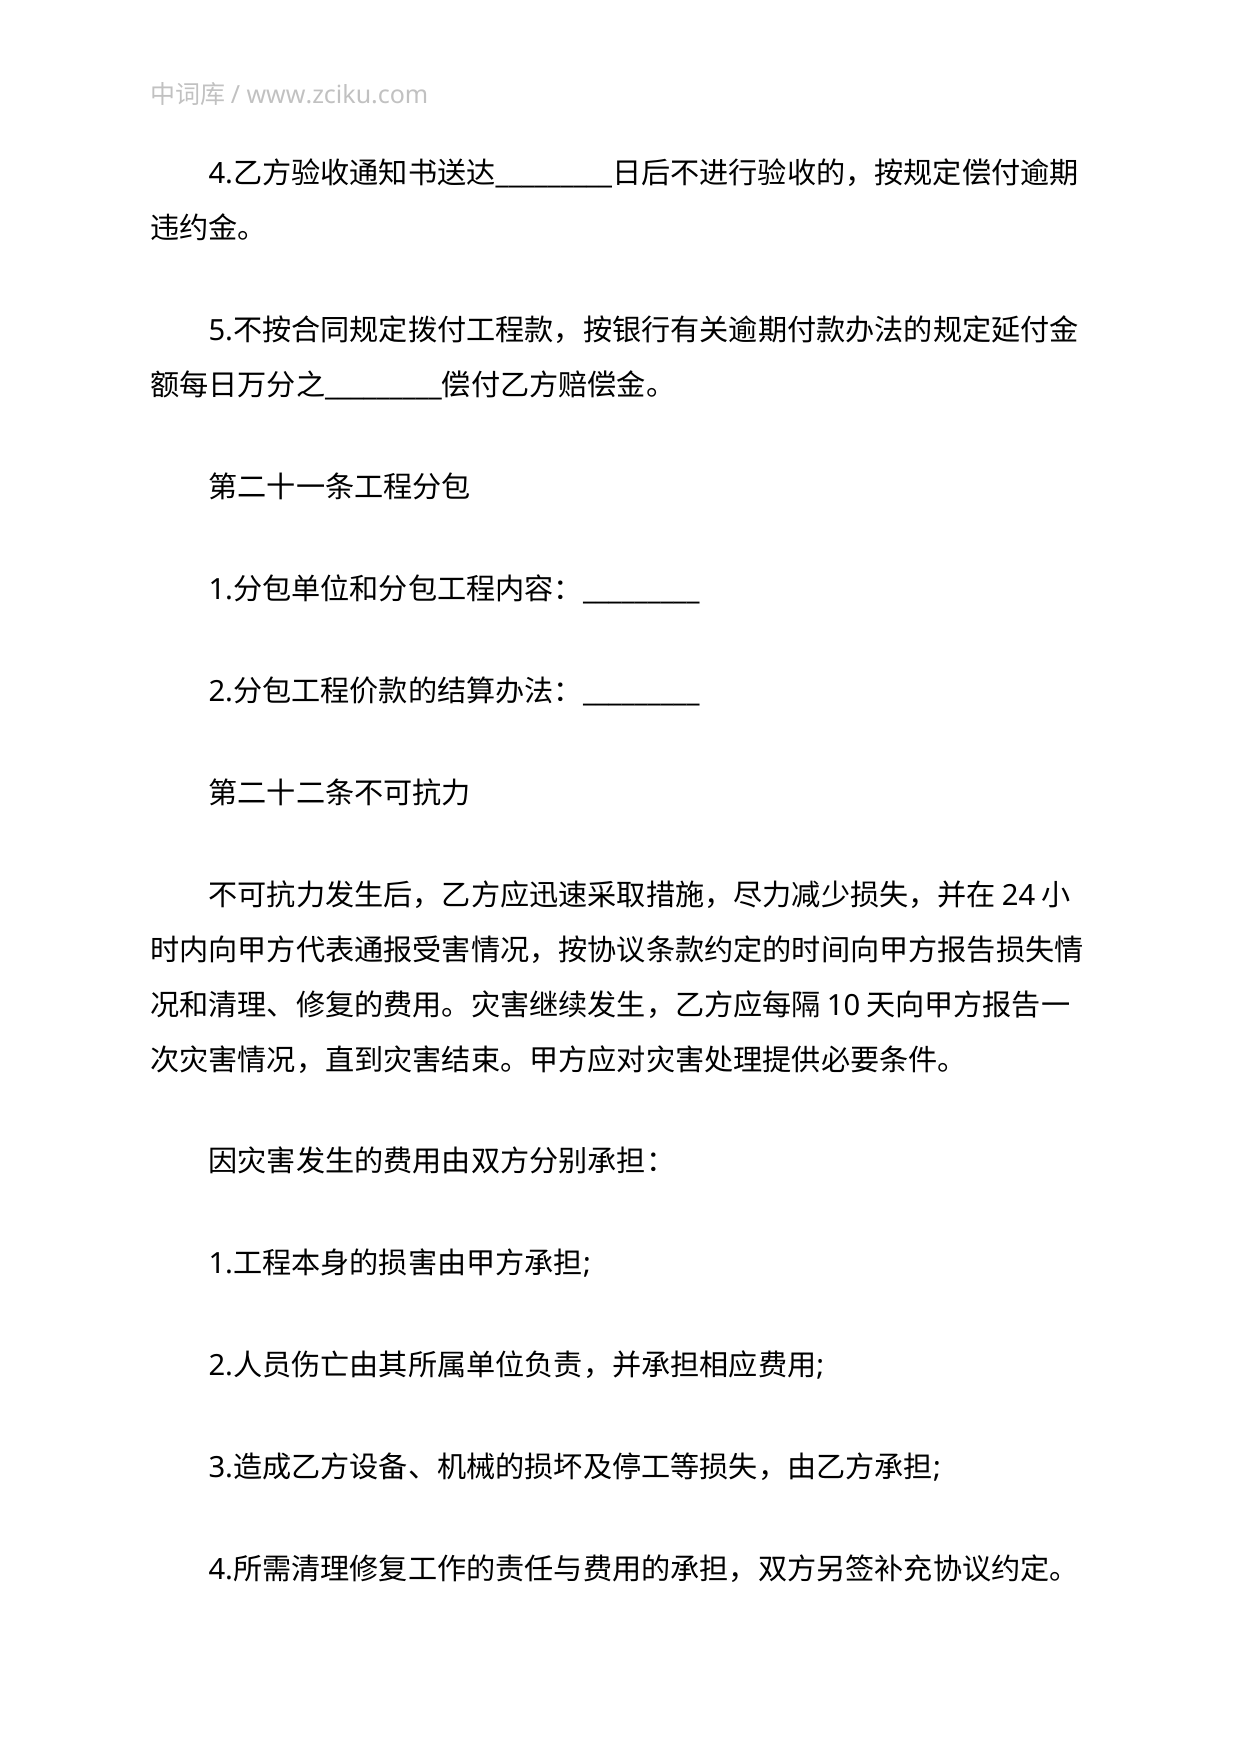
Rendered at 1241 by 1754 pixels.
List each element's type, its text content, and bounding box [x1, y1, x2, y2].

text 1.分包单位和分包工程内容：_________ [150, 566, 1090, 608]
text 2.人员伤亡由其所属单位负责，并承担相应费用; [150, 1342, 1090, 1384]
text 3.造成乙方设备、机械的损坏及停工等损失，由乙方承担; [150, 1444, 1090, 1486]
text 4.所需清理修复工作的责任与费用的承担，双方另签补充协议约定。 [150, 1546, 1090, 1588]
text 1.工程本身的损害由甲方承担; [150, 1240, 1090, 1282]
text 第二十一条工程分包 [150, 464, 1090, 506]
text 不可抗力发生后，乙方应迅速采取措施，尽力减少损失，并在24小时内向甲方代表通报受害情况，按协议条款约定的时间向甲方报告损失情况和清理、修复的费用。灾害继续发生，乙方应每隔10天向甲方报告一次灾害情况，直到灾害结束。甲方应对灾害处理提供必要条件。 [150, 871, 1090, 1078]
text 第二十二条不可抗力 [150, 769, 1090, 812]
text 5.不按合同规定拨付工程款，按银行有关逾期付款办法的规定延付金额每日万分之_________偿付乙方赔偿金。 [150, 307, 1090, 404]
text 4.乙方验收通知书送达_________日后不进行验收的，按规定偿付逾期违约金。 [150, 150, 1090, 247]
text 因灾害发生的费用由双方分别承担： [150, 1138, 1090, 1180]
text 2.分包工程价款的结算办法：_________ [150, 667, 1090, 710]
